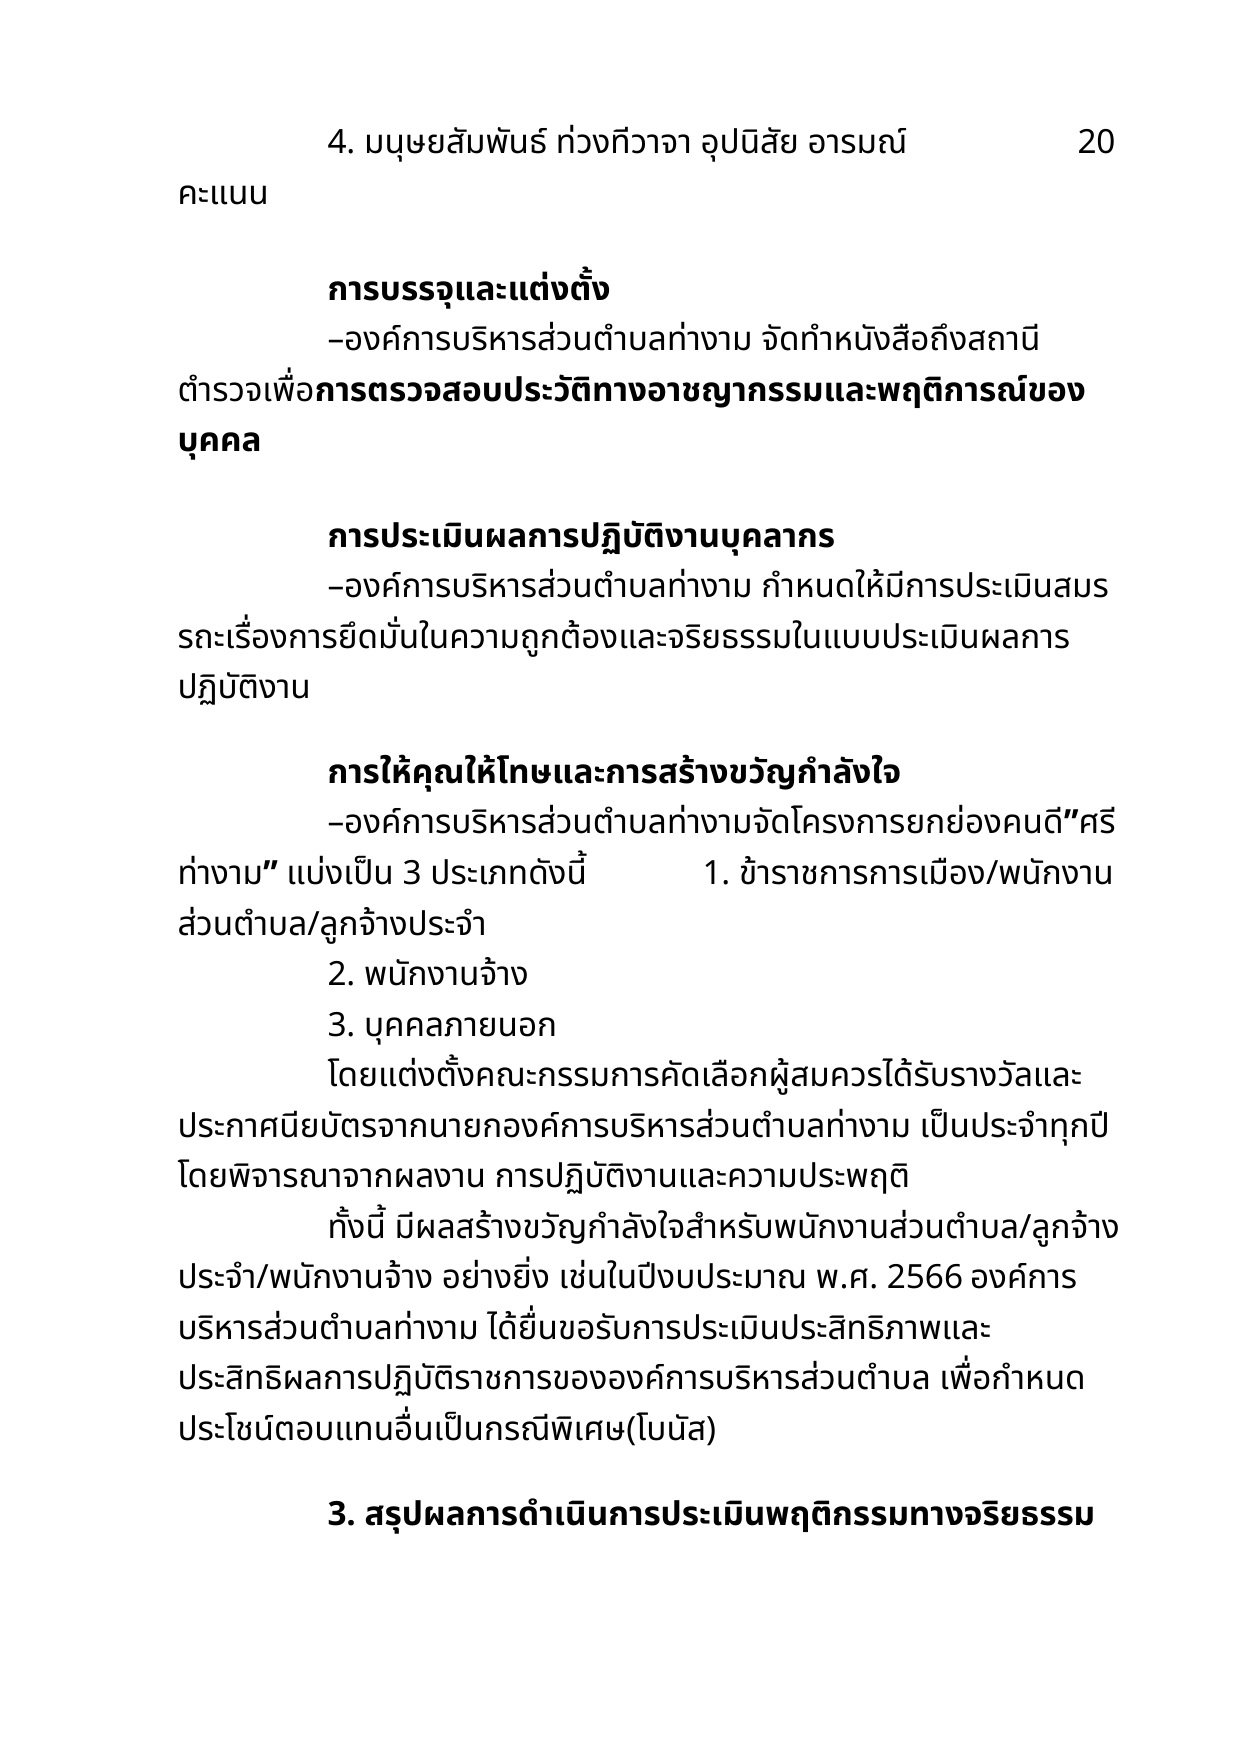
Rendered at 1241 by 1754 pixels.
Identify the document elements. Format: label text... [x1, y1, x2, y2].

text โดยแต่งตั้งคณะกรรมการคัดเลือกผู้สมควรได้รับรางวัลและประกาศนียบัตรจากนายกองค์การบริหารส่วนตำบลท่างาม เป็นประจำทุกปี โดยพิจารณาจากผลงาน การปฏิบัติงานและความประพฤติ [177, 1051, 1122, 1203]
text การประเมินผลการปฏิบัติงานบุคลากร [177, 512, 1122, 562]
text –องค์การบริหารส่วนตำบลท่างาม จัดทำหนังสือถึงสถานีตำรวจเพื่อการตรวจสอบประวัติทางอาชญากรรมและพฤติการณ์ของบุคคล [177, 315, 1122, 466]
text 4. มนุษยสัมพันธ์ ท่วงทีวาจา อุปนิสัย อารมณ์ 20 คะแนน [177, 118, 1122, 219]
text 2. พนักงานจ้าง [177, 950, 1122, 1001]
text –องค์การบริหารส่วนตำบลท่างามจัดโครงการยกย่องคนดี”ศรีท่างาม” แบ่งเป็น 3 ประเภทดังนี้ 1. ข้าราชการการเมือง/พนักงานส่วนตำบล/ลูกจ้างประจำ [177, 798, 1122, 950]
text การบรรจุและแต่งตั้ง [177, 264, 1122, 315]
text การให้คุณให้โทษและการสร้างขวัญกำลังใจ [177, 748, 1122, 798]
text 3. สรุปผลการดำเนินการประเมินพฤติกรรมทางจริยธรรม [177, 1489, 1122, 1540]
text –องค์การบริหารส่วนตำบลท่างาม กำหนดให้มีการประเมินสมรรถะเรื่องการยึดมั่นในความถูกต้องและจริยธรรมในแบบประเมินผลการปฏิบัติงาน [177, 562, 1122, 714]
text 3. บุคคลภายนอก [177, 1001, 1122, 1051]
text ทั้งนี้ มีผลสร้างขวัญกำลังใจสำหรับพนักงานส่วนตำบล/ลูกจ้างประจำ/พนักงานจ้าง อย่างยิ่ง เช่นในปีงบประมาณ พ.ศ. 2566องค์การบริหารส่วนตำบลท่างาม ได้ยื่นขอรับการประเมินประสิทธิภาพและประสิทธิผลการปฏิบัติราชการขององค์การบริหารส่วนตำบล เพื่อกำหนดประโชน์ตอบแทนอื่นเป็นกรณีพิเศษ(โบนัส) [177, 1203, 1122, 1455]
